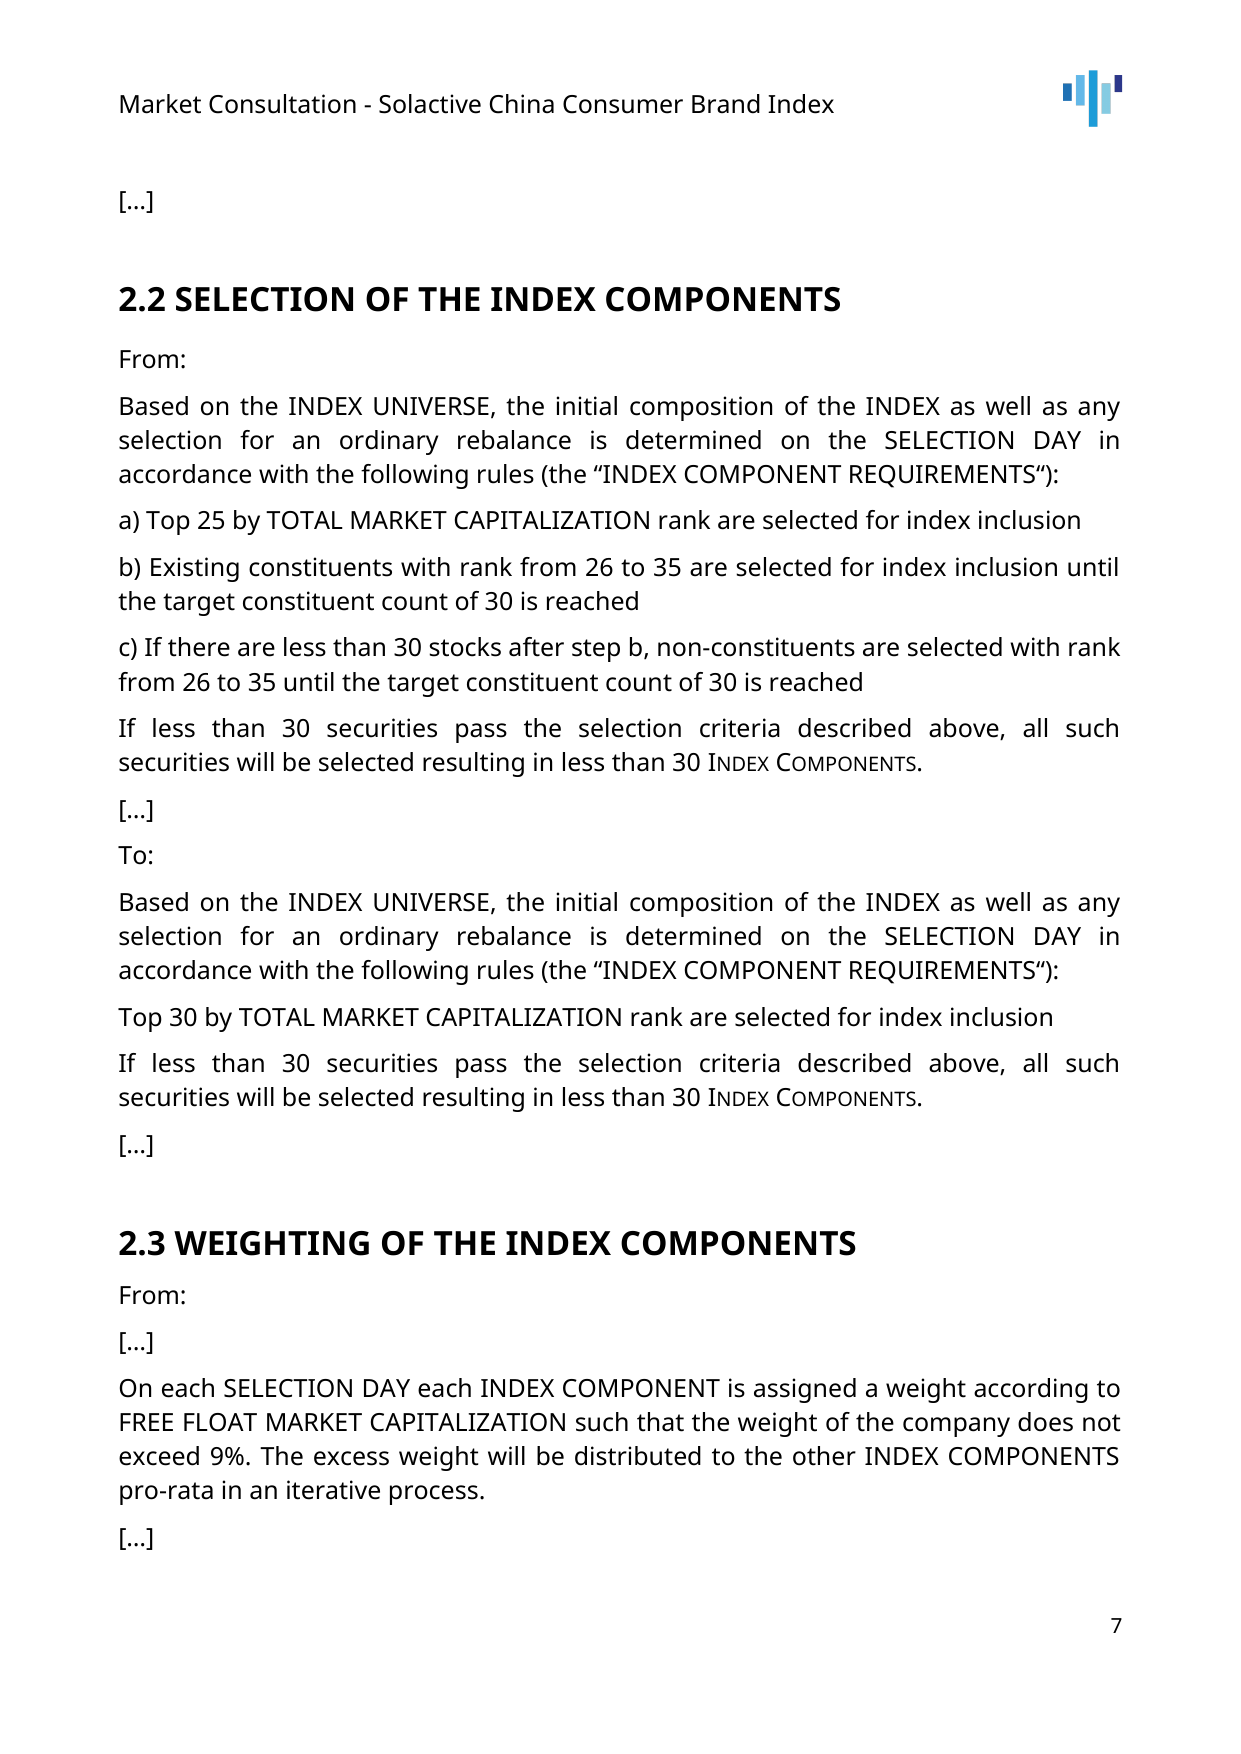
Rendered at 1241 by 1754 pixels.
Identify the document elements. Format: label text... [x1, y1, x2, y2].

text If less than 30 securities pass the selection criteria described above, all such securities will be selected resulting in less than 30 Index Components. [118, 1046, 1122, 1114]
text […] [118, 791, 1122, 825]
text Based on the INDEX UNIVERSE, the initial composition of the INDEX as well as any selection for an ordinary rebalance is determined on the SELECTION DAY in accordance with the following rules (the “INDEX COMPONENT REQUIREMENTS“): [118, 388, 1122, 490]
text 2.3 WEIGHTING OF THE INDEX COMPONENTS [118, 1219, 1122, 1265]
text b) Existing constituents with rank from 26 to 35 are selected for index inclusion until the target constituent count of 30 is reached [118, 549, 1122, 618]
text If less than 30 securities pass the selection criteria described above, all such securities will be selected resulting in less than 30 Index Components. [118, 711, 1122, 779]
text […] [118, 1324, 1122, 1358]
text From: [118, 342, 1122, 376]
text Based on the INDEX UNIVERSE, the initial composition of the INDEX as well as any selection for an ordinary rebalance is determined on the SELECTION DAY in accordance with the following rules (the “INDEX COMPONENT REQUIREMENTS“): [118, 884, 1122, 987]
picture [1063, 70, 1123, 127]
text To: [118, 838, 1122, 872]
text […] [118, 1126, 1122, 1160]
text […] [118, 1519, 1122, 1553]
text Top 30 by TOTAL MARKET CAPITALIZATION rank are selected for index inclusion [118, 999, 1122, 1033]
text On each SELECTION DAY each INDEX COMPONENT is assigned a weight according to FREE FLOAT MARKET CAPITALIZATION such that the weight of the company does not exceed 9%. The excess weight will be distributed to the other INDEX COMPONENTS pro-rata in an iterative process. [118, 1371, 1122, 1507]
text 2.2 SELECTION OF THE INDEX COMPONENTS [118, 276, 1122, 321]
text c) If there are less than 30 stocks after step b, non-constituents are selected with rank from 26 to 35 until the target constituent count of 30 is reached [118, 630, 1122, 698]
text […] [118, 183, 1122, 217]
text a) Top 25 by TOTAL MARKET CAPITALIZATION rank are selected for index inclusion [118, 503, 1122, 537]
text From: [118, 1277, 1122, 1311]
